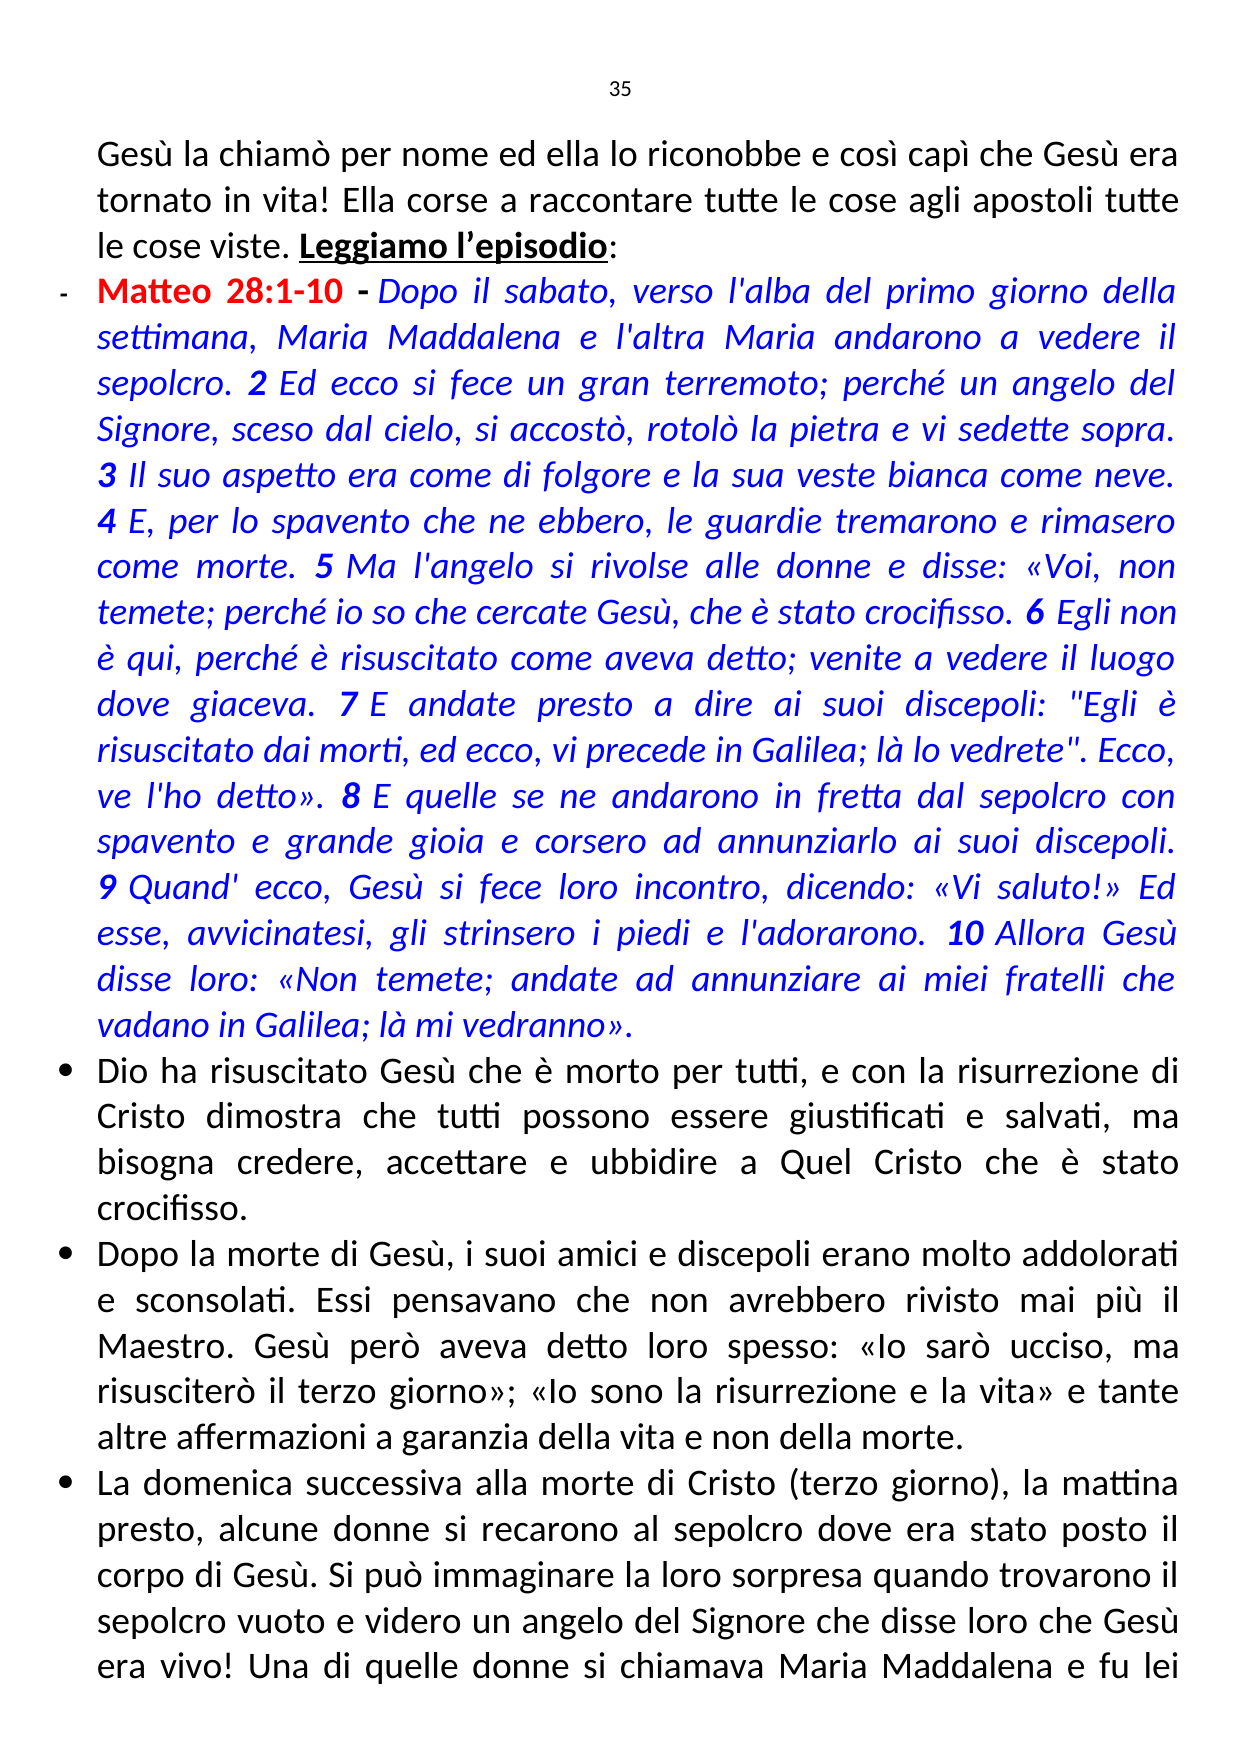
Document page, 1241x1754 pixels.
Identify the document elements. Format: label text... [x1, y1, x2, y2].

list Dio ha risuscitato Gesù che è morto per tutti, e con la risurrezione di Cristo dimostra che tutti possono essere giustificati e salvati, ma bisogna credere, accettare e ubbidire a Quel Cristo che è stato crocifisso. [59, 1047, 1181, 1230]
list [59, 130, 1181, 267]
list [59, 1459, 1181, 1688]
list Dopo la morte di Gesù, i suoi amici e discepoli erano molto addolorati e sconsolati. Essi pensavano che non avrebbero rivisto mai più il Maestro. Gesù però aveva detto loro spesso: «Io sarò ucciso, ma risusciterò il terzo giorno»; «Io sono la risurrezione e la vita» e tante altre affermazioni a garanzia della vita e non della morte. [59, 1230, 1181, 1459]
list Matteo 28:1-10 - Dopo il sabato, verso l'alba del primo giorno della settimana, Maria Maddalena e l'altra Maria andarono a vedere il sepolcro. 2 Ed ecco si fece un gran terremoto; perché un angelo del Signore, sceso dal cielo, si accostò, rotolò la pietra e vi sedette sopra. 3 Il suo aspetto era come di folgore e la sua veste bianca come neve. 4 E, per lo spavento che ne ebbero, le guardie tremarono e rimasero come morte. 5 Ma l'angelo si rivolse alle donne e disse: «Voi, non temete; perché io so che cercate Gesù, che è stato crocifisso. 6 Egli non è qui, perché è risuscitato come aveva detto; venite a vedere il luogo dove giaceva. 7 E andate presto a dire ai suoi discepoli: "Egli è risuscitato dai morti, ed ecco, vi precede in Galilea; là lo vedrete". Ecco, ve l'ho detto». 8 E quelle se ne andarono in fretta dal sepolcro con spavento e grande gioia e corsero ad annunziarlo ai suoi discepoli. 9 Quand' ecco, Gesù si fece loro incontro, dicendo: «Vi saluto!» Ed esse, avvicinatesi, gli strinsero i piedi e l'adorarono. 10 Allora Gesù disse loro: «Non temete; andate ad annunziare ai miei fratelli che vadano in Galilea; là mi vedranno». [59, 267, 1181, 1047]
